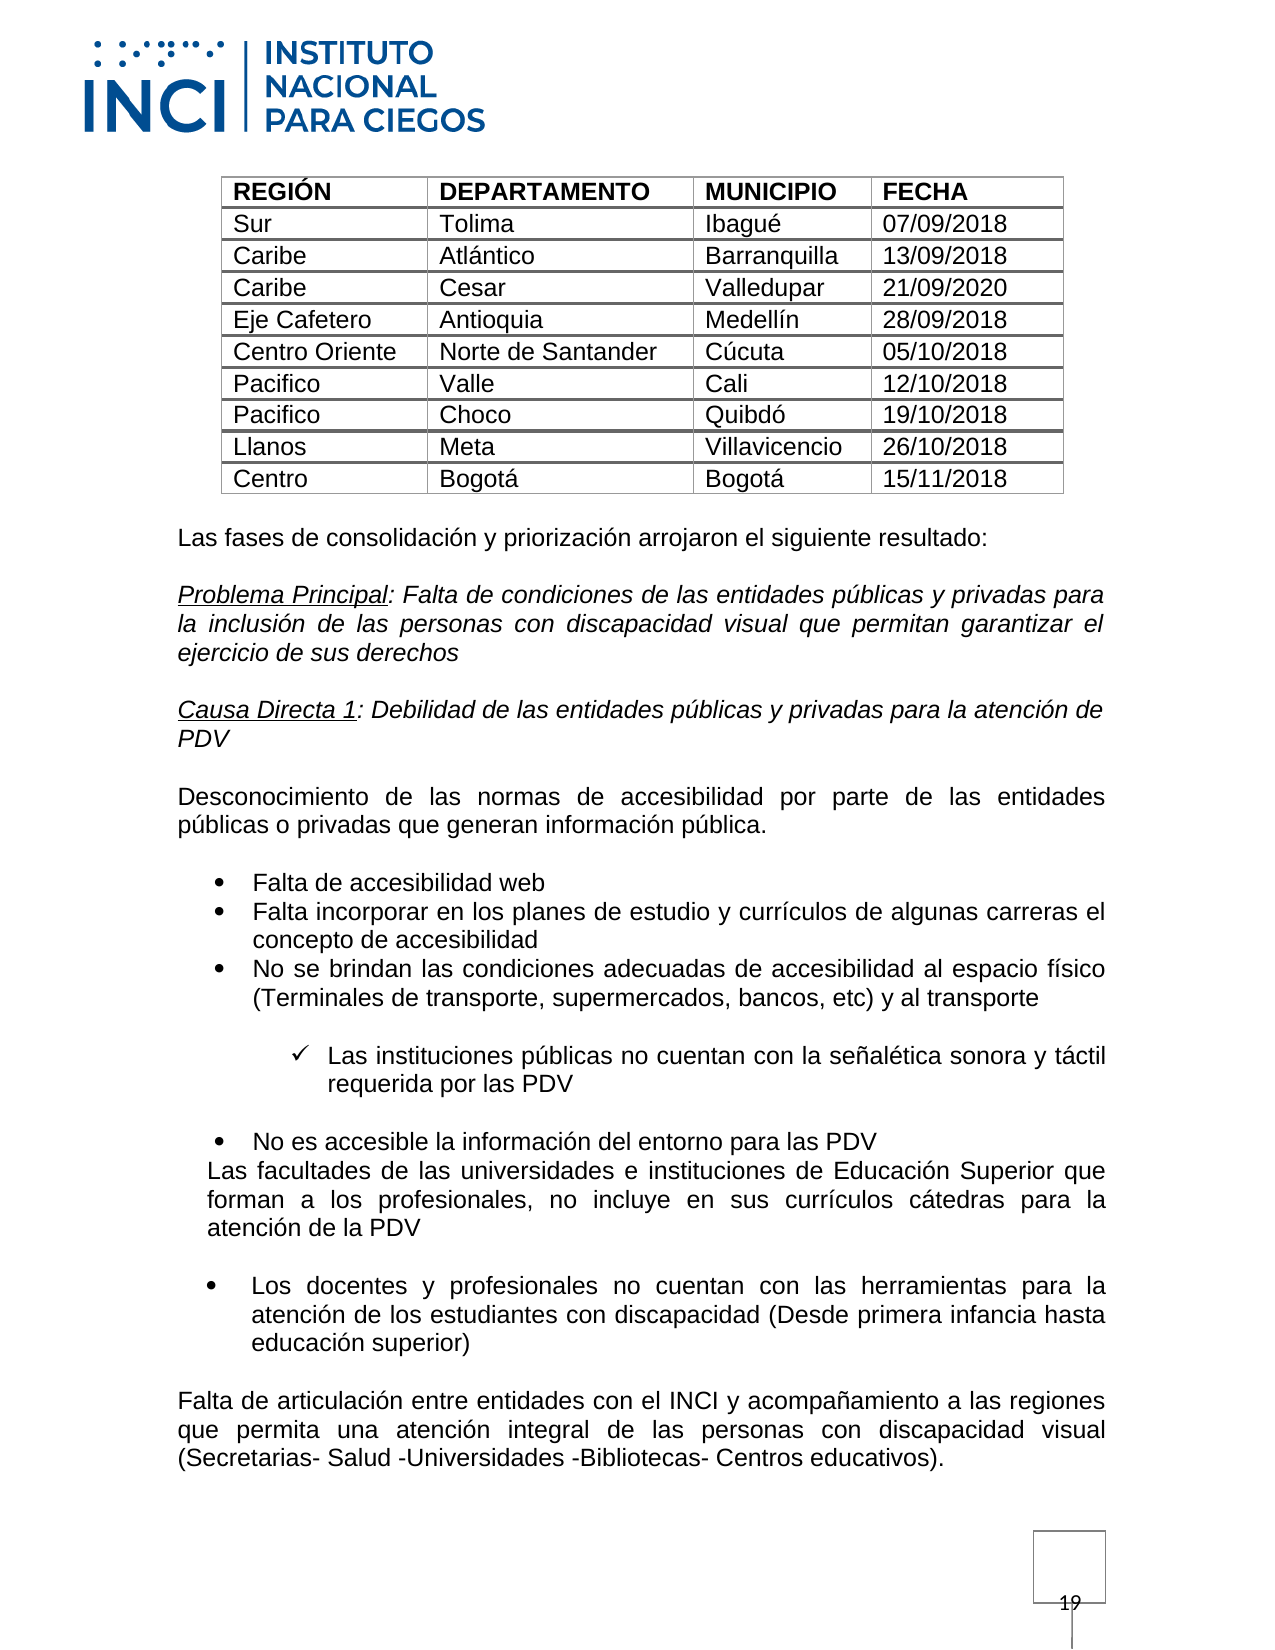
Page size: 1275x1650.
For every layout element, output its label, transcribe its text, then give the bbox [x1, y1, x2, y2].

table_cell Centro [222, 464, 427, 493]
table_cell Sur [222, 209, 427, 238]
table_cell Villavicencio [694, 433, 871, 461]
table_cell Antioquia [428, 305, 693, 334]
list Las instituciones públicas no cuentan con la señalética sonora y táctil requerida por las PDV [290, 1041, 1107, 1098]
table_cell Quibdó [694, 401, 871, 429]
table_cell 19/10/2018 [872, 401, 1063, 429]
text Desconocimiento de las normas de accesibilidad por parte de las entidades públicas o privadas que generan información pública. [177, 782, 1107, 839]
list Falta de accesibilidad web [215, 868, 1107, 897]
table_cell Choco [428, 401, 693, 429]
table_cell 15/11/2018 [872, 464, 1063, 493]
table_cell Valle [428, 369, 693, 397]
table_cell Cesar [428, 273, 693, 302]
table_cell Tolima [428, 209, 693, 238]
table_cell Meta [428, 433, 693, 461]
table_cell Eje Cafetero [222, 305, 427, 334]
table_header REGIÓN [222, 178, 427, 206]
list Los docentes y profesionales no cuentan con las herramientas para la atención de los estudiantes con discapacidad (Desde primera infancia hasta educación superior) [207, 1271, 1107, 1357]
table_cell Centro Oriente [222, 337, 427, 366]
table_cell Caribe [222, 273, 427, 302]
table_cell Bogotá [428, 464, 693, 493]
table_header DEPARTAMENTO [428, 178, 693, 206]
table_cell Atlántico [428, 241, 693, 270]
table_cell 05/10/2018 [872, 337, 1063, 366]
picture [56, 30, 512, 135]
table_cell 26/10/2018 [872, 433, 1063, 461]
table_header MUNICIPIO [694, 178, 871, 206]
text Las fases de consolidación y priorización arrojaron el siguiente resultado: [177, 523, 1107, 552]
table_cell 07/09/2018 [872, 209, 1063, 238]
table_cell 28/09/2018 [872, 305, 1063, 334]
table_cell Valledupar [694, 273, 871, 302]
list Falta incorporar en los planes de estudio y currículos de algunas carreras el concepto de accesibilidad [215, 897, 1107, 954]
table_cell Cali [694, 369, 871, 397]
table_cell Llanos [222, 433, 427, 461]
text Falta de articulación entre entidades con el INCI y acompañamiento a las regiones que permita una atención integral de las personas con discapacidad visual (Secretarias- Salud -Universidades -Bibliotecas- Centros educativos). [177, 1386, 1107, 1472]
table_cell 13/09/2018 [872, 241, 1063, 270]
list No se brindan las condiciones adecuadas de accesibilidad al espacio físico (Terminales de transporte, supermercados, bancos, etc) y al transporte [215, 954, 1107, 1012]
table_cell Medellín [694, 305, 871, 334]
text Problema Principal: Falta de condiciones de las entidades públicas y privadas para la inclusión de las personas con discapacidad visual que permitan garantizar el ejercicio de sus derechos [177, 580, 1107, 667]
table_cell 12/10/2018 [872, 369, 1063, 397]
table_cell Caribe [222, 241, 427, 270]
table_cell Norte de Santander [428, 337, 693, 366]
table_cell Pacifico [222, 401, 427, 429]
list No es accesible la información del entorno para las PDV [215, 1127, 1107, 1156]
table_header FECHA [872, 178, 1063, 206]
table_cell Ibagué [694, 209, 871, 238]
table_cell Bogotá [694, 464, 871, 493]
text Las facultades de las universidades e instituciones de Educación Superior que forman a los profesionales, no incluye en sus currículos cátedras para la atención de la PDV [207, 1156, 1107, 1242]
text Causa Directa 1: Debilidad de las entidades públicas y privadas para la atención de PDV [177, 695, 1107, 753]
table_cell Pacifico [222, 369, 427, 397]
table_cell 21/09/2020 [872, 273, 1063, 302]
table_cell Barranquilla [694, 241, 871, 270]
table_cell Cúcuta [694, 337, 871, 366]
